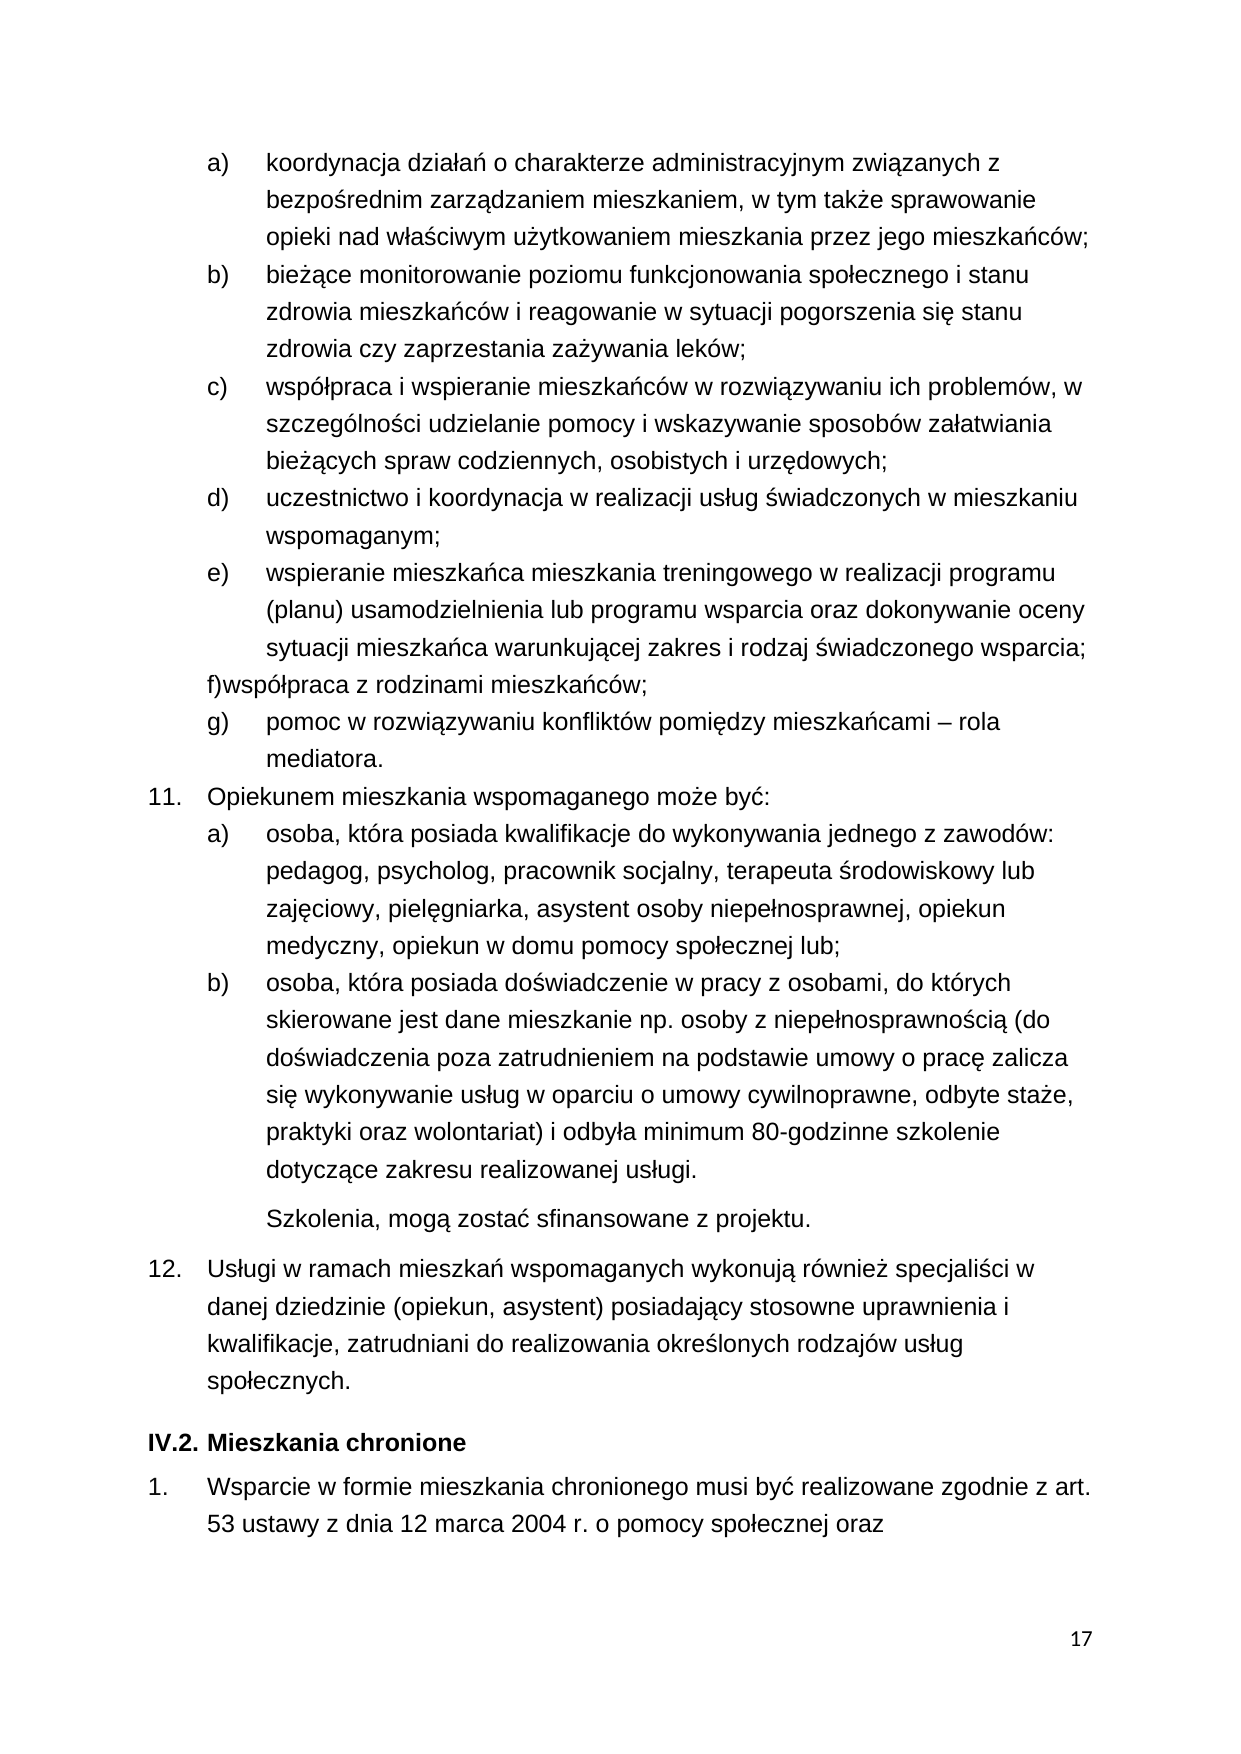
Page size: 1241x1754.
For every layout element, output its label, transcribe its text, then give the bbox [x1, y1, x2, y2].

list osoba, która posiada doświadczenie w pracy z osobami, do których skierowane jest dane mieszkanie np. osoby z niepełnosprawnością (do doświadczenia poza zatrudnieniem na podstawie umowy o pracę zalicza się wykonywanie usług w oparciu o umowy cywilnoprawne, odbyte staże, praktyki oraz wolontariat) i odbyła minimum 80-godzinne szkolenie dotyczące zakresu realizowanej usługi. [207, 968, 1092, 1183]
list współpraca i wspieranie mieszkańców w rozwiązywaniu ich problemów, w szczególności udzielanie pomocy i wskazywanie sposobów załatwiania bieżących spraw codziennych, osobistych i urzędowych; [207, 371, 1092, 475]
list pomoc w rozwiązywaniu konfliktów pomiędzy mieszkańcami – rola mediatora. [207, 707, 1092, 773]
list Opiekunem mieszkania wspomaganego może być: [148, 782, 1092, 810]
list Usługi w ramach mieszkań wspomaganych wykonują również specjaliści w danej dziedzinie (opiekun, asystent) posiadający stosowne uprawnienia i kwalifikacje, zatrudniani do realizowania określonych rodzajów usług społecznych. [148, 1254, 1092, 1395]
text Szkolenia, mogą zostać sfinansowane z projektu. [266, 1204, 1092, 1233]
list współpraca z rodzinami mieszkańców; [207, 670, 1092, 698]
list wspieranie mieszkańca mieszkania treningowego w realizacji programu (planu) usamodzielnienia lub programu wsparcia oraz dokonywanie oceny sytuacji mieszkańca warunkującej zakres i rodzaj świadczonego wsparcia; [207, 558, 1092, 661]
list bieżące monitorowanie poziomu funkcjonowania społecznego i stanu zdrowia mieszkańców i reagowanie w sytuacji pogorszenia się stanu zdrowia czy zaprzestania zażywania leków; [207, 259, 1092, 363]
subtitle IV.2. Mieszkania chronione [148, 1428, 1092, 1457]
list osoba, która posiada kwalifikacje do wykonywania jednego z zawodów: pedagog, psycholog, pracownik socjalny, terapeuta środowiskowy lub zajęciowy, pielęgniarka, asystent osoby niepełnosprawnej, opiekun medyczny, opiekun w domu pomocy społecznej lub; [207, 819, 1092, 959]
list uczestnictwo i koordynacja w realizacji usług świadczonych w mieszkaniu wspomaganym; [207, 483, 1092, 549]
list koordynacja działań o charakterze administracyjnym związanych z bezpośrednim zarządzaniem mieszkaniem, w tym także sprawowanie opieki nad właściwym użytkowaniem mieszkania przez jego mieszkańców; [207, 148, 1092, 251]
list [148, 1472, 1092, 1538]
